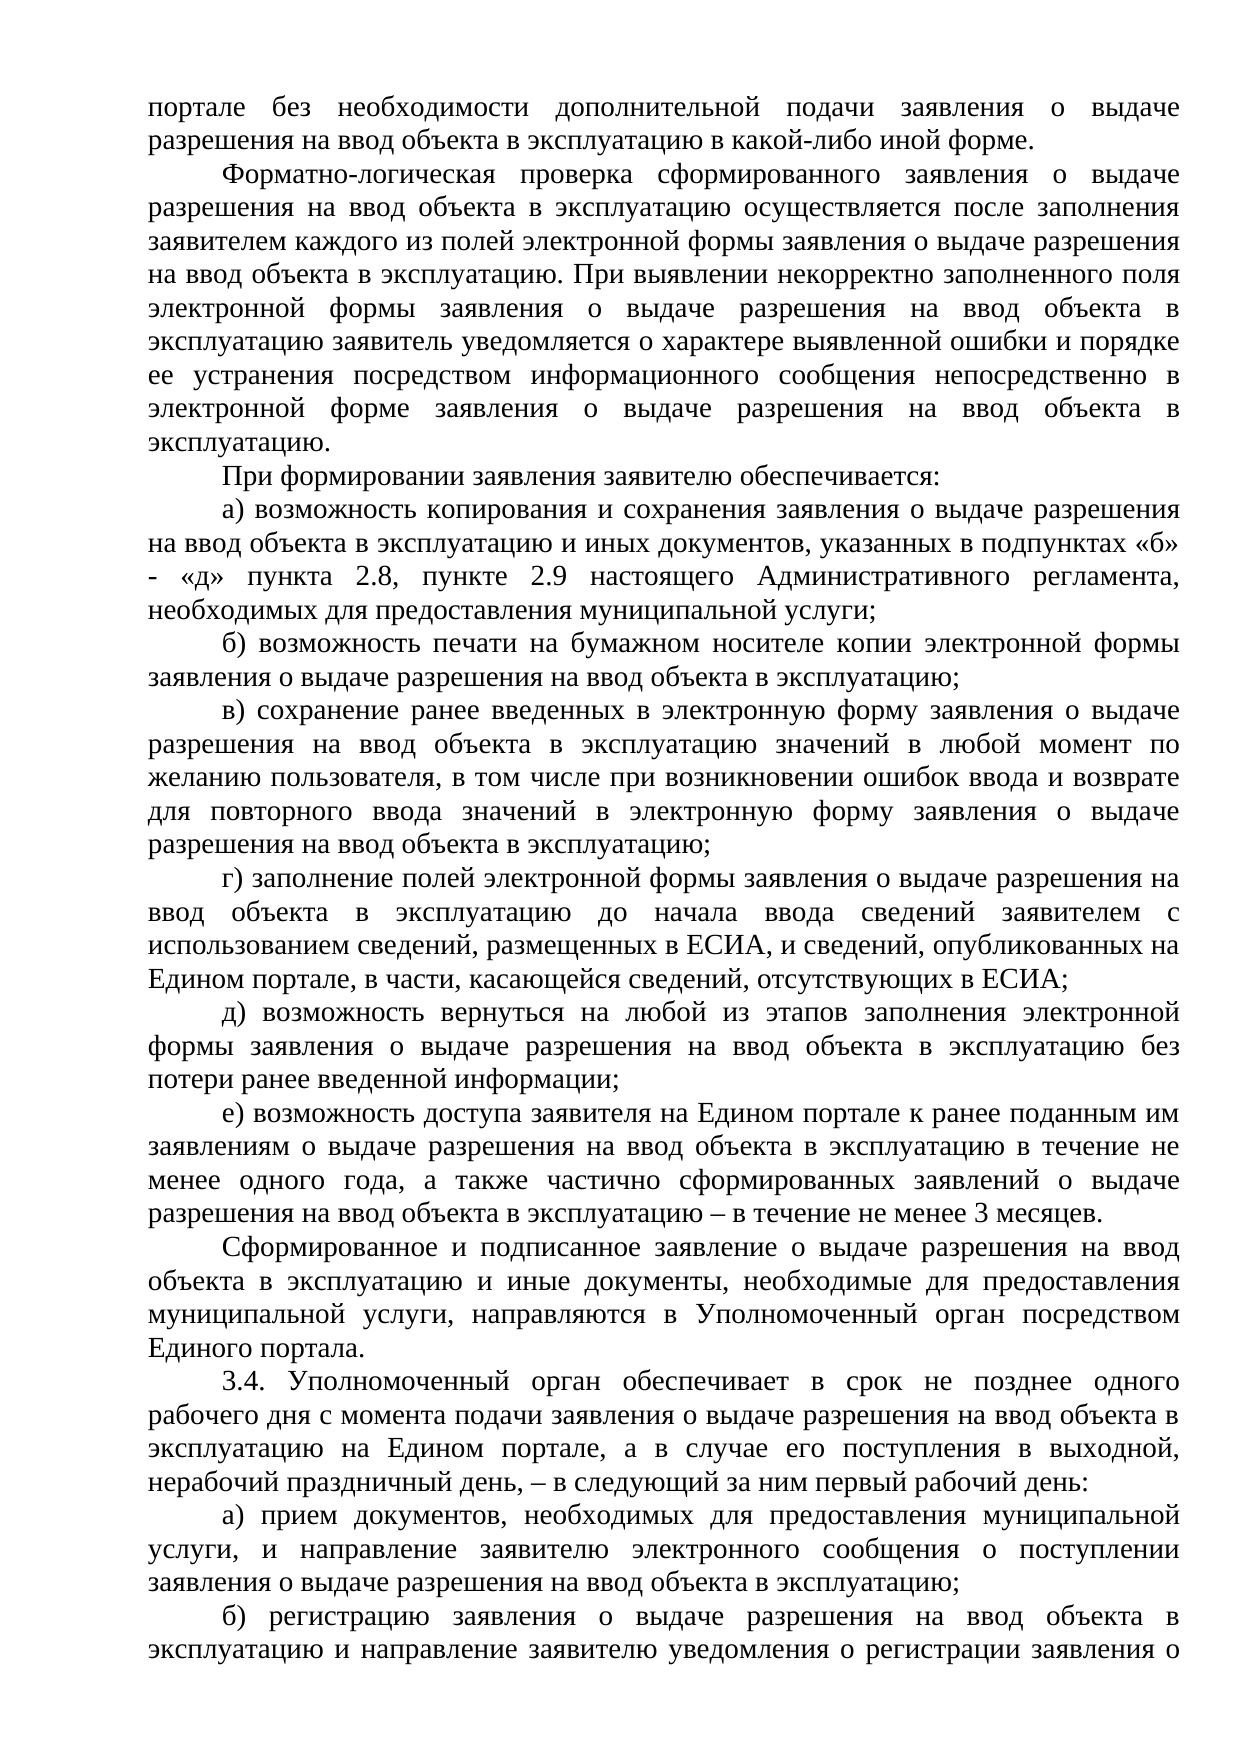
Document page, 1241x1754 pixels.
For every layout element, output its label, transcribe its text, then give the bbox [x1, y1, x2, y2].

text в) сохранение ранее введенных в электронную форму заявления о выдаче разрешения на ввод объекта в эксплуатацию значений в любой момент по желанию пользователя, в том числе при возникновении ошибок ввода и возврате для повторного ввода значений в электронную форму заявления о выдаче разрешения на ввод объекта в эксплуатацию; [148, 692, 1181, 860]
text При формировании заявления заявителю обеспечивается: [148, 458, 1181, 491]
text а) прием документов, необходимых для предоставления муниципальной услуги, и направление заявителю электронного сообщения о поступлении заявления о выдаче разрешения на ввод объекта в эксплуатацию; [148, 1497, 1181, 1598]
text 3.4. Уполномоченный орган обеспечивает в срок не позднее одного рабочего дня с момента подачи заявления о выдаче разрешения на ввод объекта в эксплуатацию на Едином портале, а в случае его поступления в выходной, нерабочий праздничный день, – в следующий за ним первый рабочий день: [148, 1363, 1181, 1497]
text Сформированное и подписанное заявление о выдаче разрешения на ввод объекта в эксплуатацию и иные документы, необходимые для предоставления муниципальной услуги, направляются в Уполномоченный орган посредством Единого портала. [148, 1229, 1181, 1363]
text г) заполнение полей электронной формы заявления о выдаче разрешения на ввод объекта в эксплуатацию до начала ввода сведений заявителем с использованием сведений, размещенных в ЕСИА, и сведений, опубликованных на Едином портале, в части, касающейся сведений, отсутствующих в ЕСИА; [148, 860, 1181, 994]
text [148, 1598, 1181, 1665]
text е) возможность доступа заявителя на Едином портале к ранее поданным им заявлениям о выдаче разрешения на ввод объекта в эксплуатацию в течение не менее одного года, а также частично сформированных заявлений о выдаче разрешения на ввод объекта в эксплуатацию – в течение не менее 3 месяцев. [148, 1095, 1181, 1229]
text б) возможность печати на бумажном носителе копии электронной формы заявления о выдаче разрешения на ввод объекта в эксплуатацию; [148, 625, 1181, 692]
text д) возможность вернуться на любой из этапов заполнения электронной формы заявления о выдаче разрешения на ввод объекта в эксплуатацию без потери ранее введенной информации; [148, 994, 1181, 1095]
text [148, 89, 1181, 156]
text а) возможность копирования и сохранения заявления о выдаче разрешения на ввод объекта в эксплуатацию и иных документов, указанных в подпунктах «б» - «д» пункта 2.8, пункте 2.9 настоящего Административного регламента, необходимых для предоставления муниципальной услуги; [148, 491, 1181, 625]
text Форматно-логическая проверка сформированного заявления о выдаче разрешения на ввод объекта в эксплуатацию осуществляется после заполнения заявителем каждого из полей электронной формы заявления о выдаче разрешения на ввод объекта в эксплуатацию. При выявлении некорректно заполненного поля электронной формы заявления о выдаче разрешения на ввод объекта в эксплуатацию заявитель уведомляется о характере выявленной ошибки и порядке ее устранения посредством информационного сообщения непосредственно в электронной форме заявления о выдаче разрешения на ввод объекта в эксплуатацию. [148, 156, 1181, 458]
